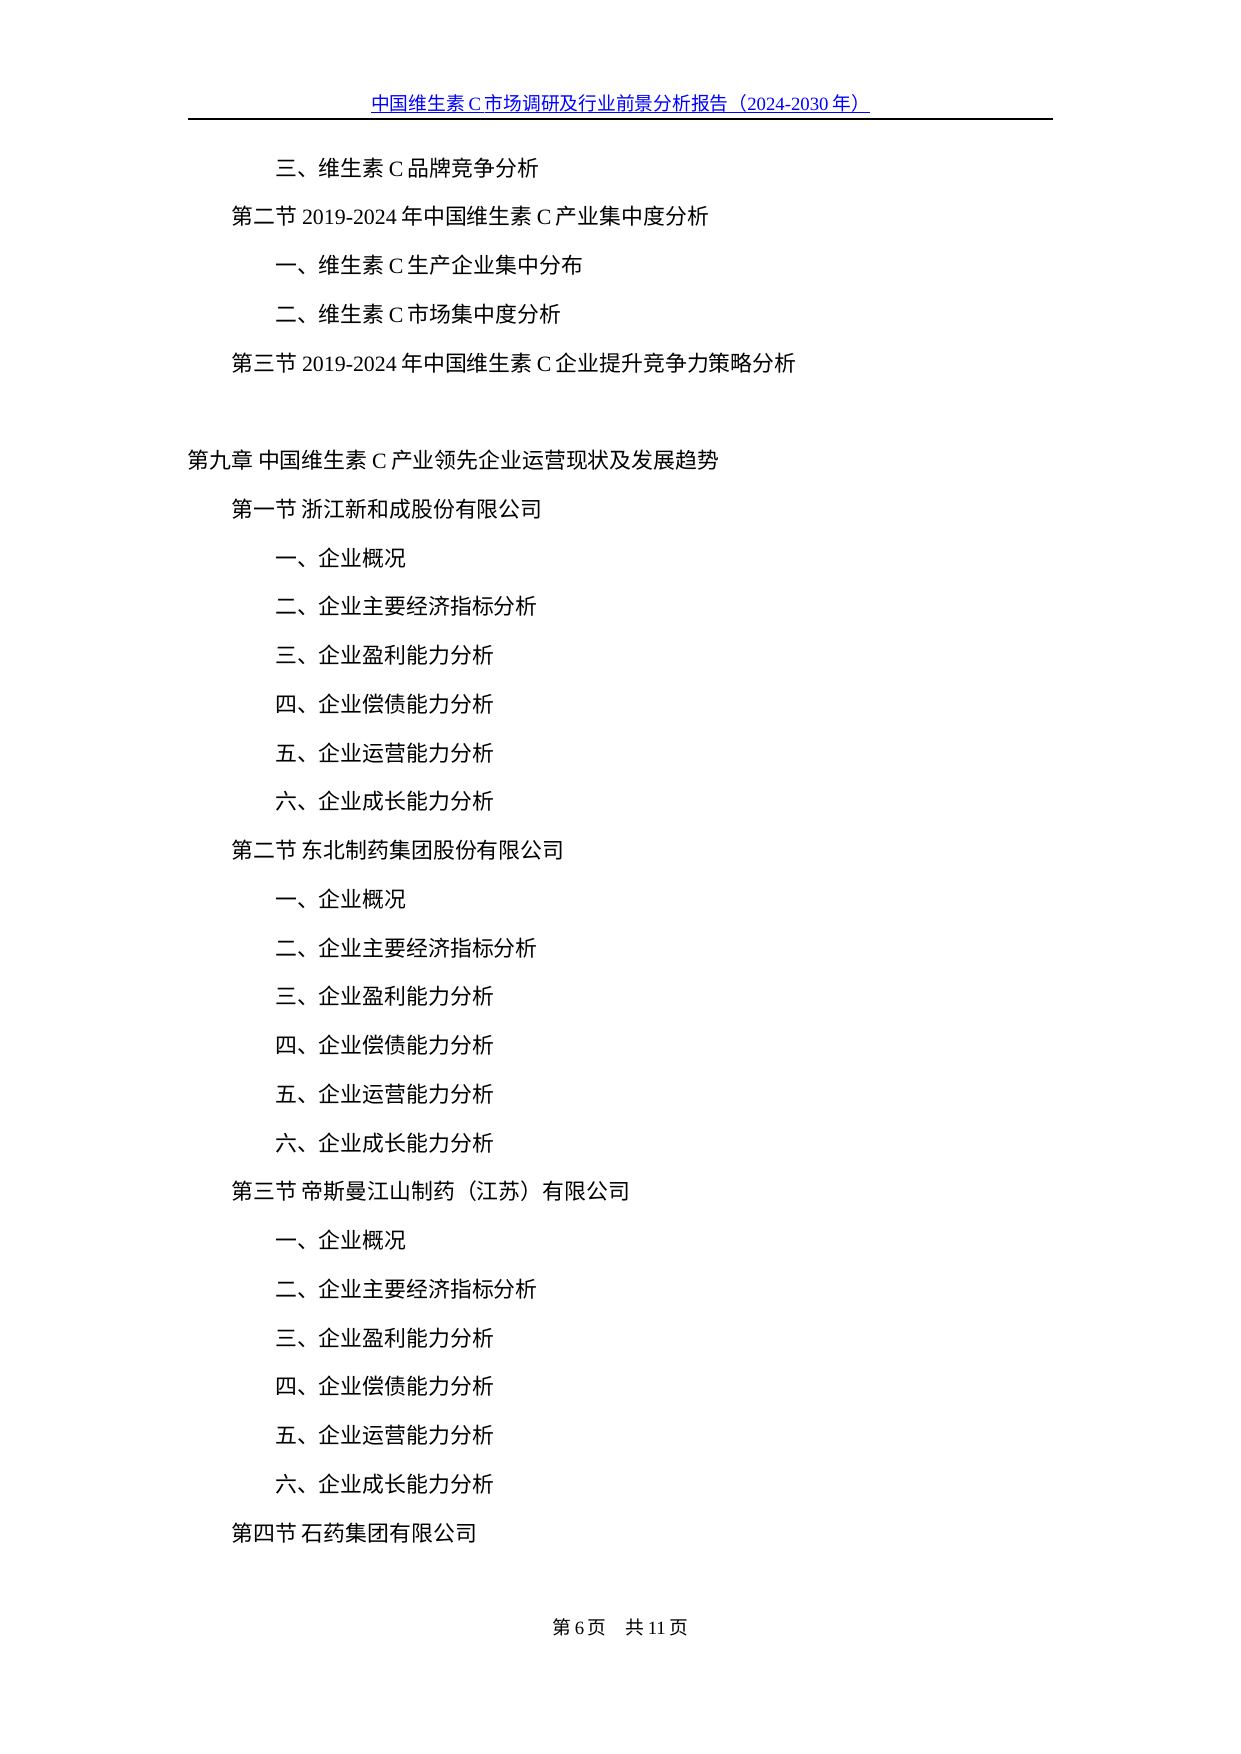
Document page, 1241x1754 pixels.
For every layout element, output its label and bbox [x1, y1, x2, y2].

text [187, 150, 1053, 1548]
